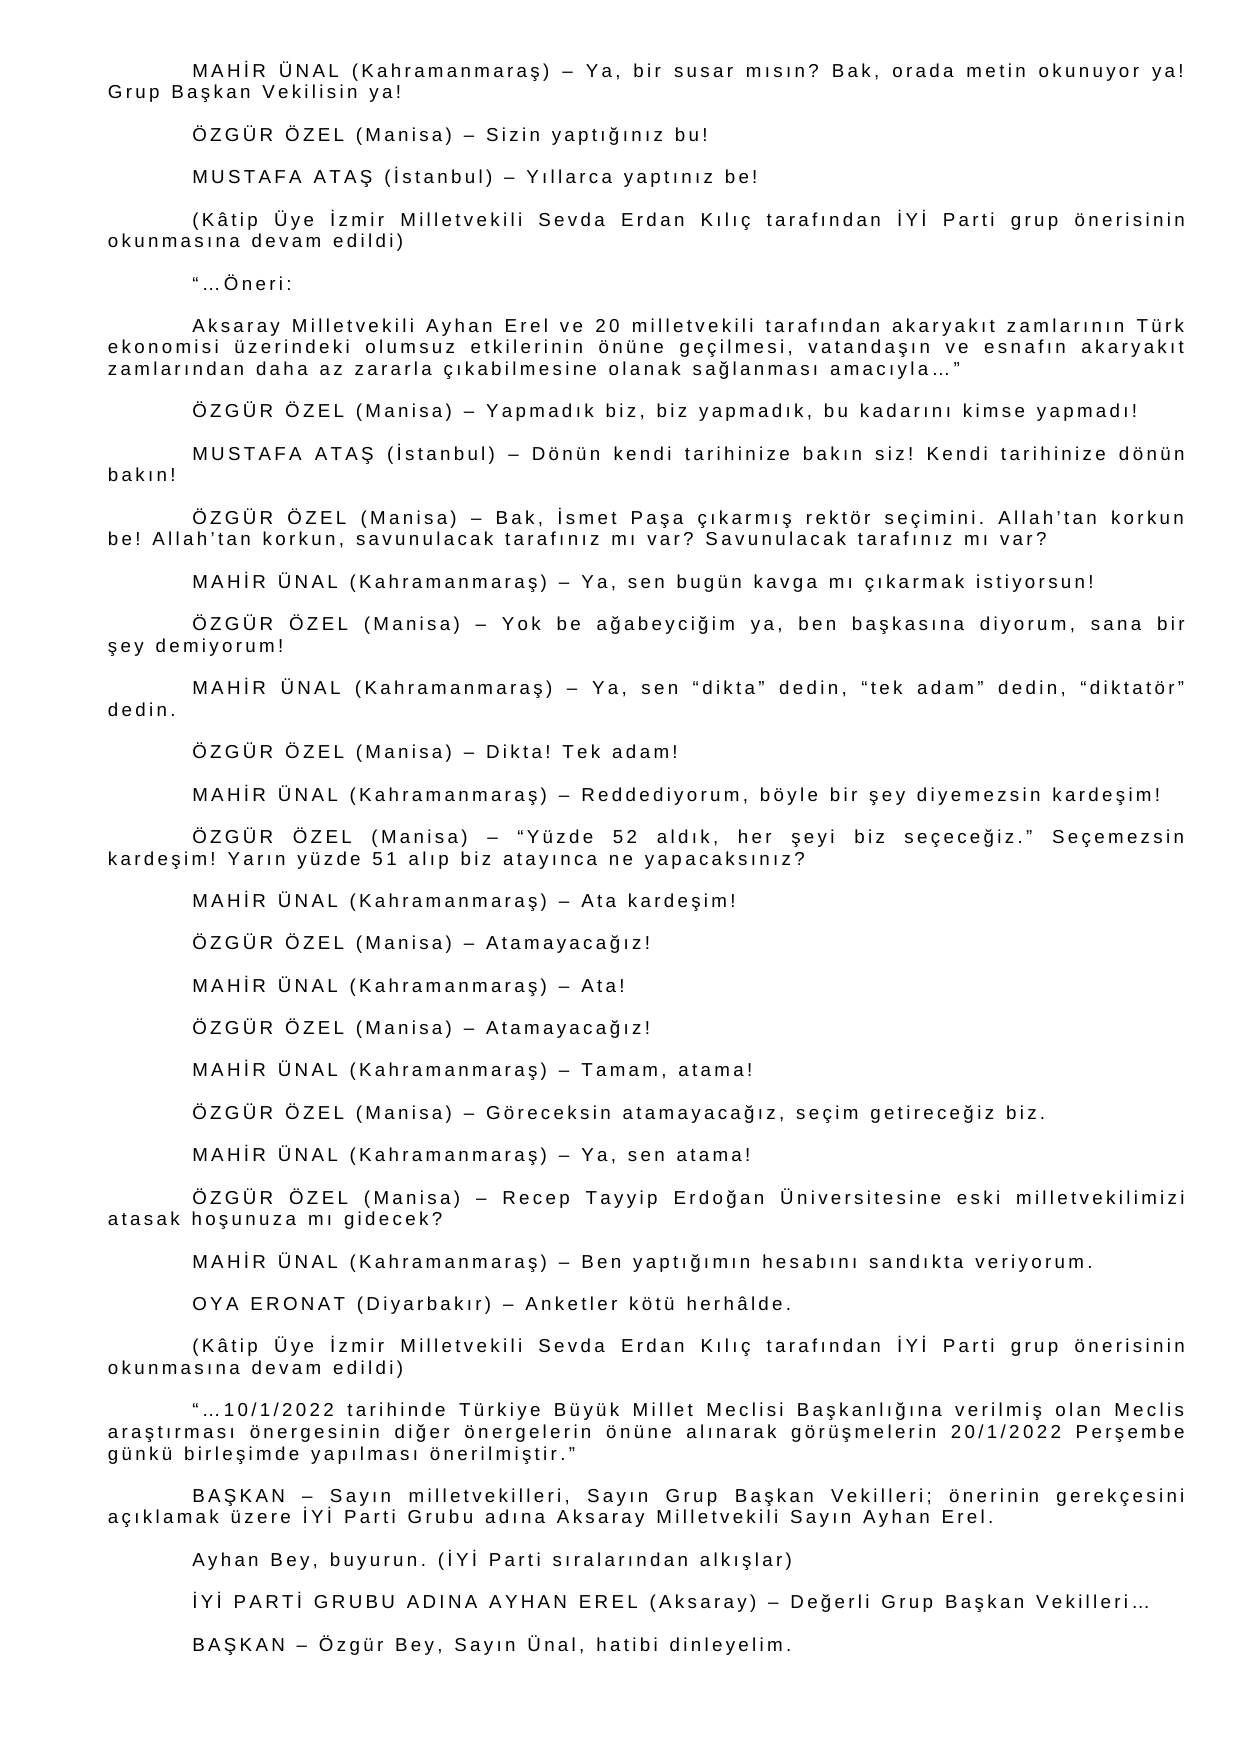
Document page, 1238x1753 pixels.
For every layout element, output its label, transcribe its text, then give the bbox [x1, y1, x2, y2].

text ÖZGÜR ÖZEL (Manisa) – Yok be ağabeyciğim ya, ben başkasına diyorum, sana bir şey demiyorum! [108, 613, 1186, 656]
text MAHİR ÜNAL (Kahramanmaraş) – Ya, sen bugün kavga mı çıkarmak istiyorsun! [108, 571, 1186, 592]
text ÖZGÜR ÖZEL (Manisa) – Atamayacağız! [108, 932, 1186, 954]
text Aksaray Milletvekili Ayhan Erel ve 20 milletvekili tarafından akaryakıt zamlarının Türk ekonomisi üzerindeki olumsuz etkilerinin önüne geçilmesi, vatandaşın ve esnafın akaryakıt zamlarından daha az zararla çıkabilmesine olanak sağlanması amacıyla…” [108, 315, 1186, 379]
text MAHİR ÜNAL (Kahramanmaraş) – Reddediyorum, böyle bir şey diyemezsin kardeşim! [108, 783, 1186, 805]
text ÖZGÜR ÖZEL (Manisa) – “Yüzde 52 aldık, her şeyi biz seçeceğiz.” Seçemezsin kardeşim! Yarın yüzde 51 alıp biz atayınca ne yapacaksınız? [108, 826, 1186, 869]
text ÖZGÜR ÖZEL (Manisa) – Göreceksin atamayacağız, seçim getireceğiz biz. [108, 1102, 1186, 1123]
text (Kâtip Üye İzmir Milletvekili Sevda Erdan Kılıç tarafından İYİ Parti grup önerisinin okunmasına devam edildi) [108, 208, 1186, 252]
text ÖZGÜR ÖZEL (Manisa) – Bak, İsmet Paşa çıkarmış rektör seçimini. Allah’tan korkun be! Allah’tan korkun, savunulacak tarafınız mı var? Savunulacak tarafınız mı var? [108, 507, 1186, 550]
text MAHİR ÜNAL (Kahramanmaraş) – Ata kardeşim! [108, 890, 1186, 911]
text MAHİR ÜNAL (Kahramanmaraş) – Tamam, atama! [108, 1059, 1186, 1081]
text ÖZGÜR ÖZEL (Manisa) – Atamayacağız! [108, 1017, 1186, 1038]
text ÖZGÜR ÖZEL (Manisa) – Recep Tayyip Erdoğan Üniversitesine eski milletvekilimizi atasak hoşunuza mı gidecek? [108, 1186, 1186, 1229]
text ÖZGÜR ÖZEL (Manisa) – Yapmadık biz, biz yapmadık, bu kadarını kimse yapmadı! [108, 400, 1186, 422]
text MAHİR ÜNAL (Kahramanmaraş) – Ata! [108, 974, 1186, 996]
text ÖZGÜR ÖZEL (Manisa) – Sizin yaptığınız bu! [108, 124, 1186, 145]
text BAŞKAN – Özgür Bey, Sayın Ünal, hatibi dinleyelim. [108, 1633, 1186, 1655]
text “…Öneri: [108, 272, 1186, 294]
text MAHİR ÜNAL (Kahramanmaraş) – Ya, sen “dikta” dedin, “tek adam” dedin, “diktatör” dedin. [108, 677, 1186, 720]
text OYA ERONAT (Diyarbakır) – Anketler kötü herhâlde. [108, 1293, 1186, 1314]
text “…10/1/2022 tarihinde Türkiye Büyük Millet Meclisi Başkanlığına verilmiş olan Meclis araştırması önergesinin diğer önergelerin önüne alınarak görüşmelerin 20/1/2022 Perşembe günkü birleşimde yapılması önerilmiştir.” [108, 1399, 1186, 1464]
text MAHİR ÜNAL (Kahramanmaraş) – Ya, sen atama! [108, 1144, 1186, 1166]
text MUSTAFA ATAŞ (İstanbul) – Yıllarca yaptınız be! [108, 166, 1186, 188]
text (Kâtip Üye İzmir Milletvekili Sevda Erdan Kılıç tarafından İYİ Parti grup önerisinin okunmasına devam edildi) [108, 1335, 1186, 1378]
text Ayhan Bey, buyurun. (İYİ Parti sıralarından alkışlar) [108, 1549, 1186, 1570]
text İYİ PARTİ GRUBU ADINA AYHAN EREL (Aksaray) – Değerli Grup Başkan Vekilleri… [108, 1591, 1186, 1613]
text MAHİR ÜNAL (Kahramanmaraş) – Ya, bir susar mısın? Bak, orada metin okunuyor ya! Grup Başkan Vekilisin ya! [108, 60, 1186, 103]
text MUSTAFA ATAŞ (İstanbul) – Dönün kendi tarihinize bakın siz! Kendi tarihinize dönün bakın! [108, 443, 1186, 486]
text ÖZGÜR ÖZEL (Manisa) – Dikta! Tek adam! [108, 741, 1186, 762]
text MAHİR ÜNAL (Kahramanmaraş) – Ben yaptığımın hesabını sandıkta veriyorum. [108, 1250, 1186, 1272]
text BAŞKAN – Sayın milletvekilleri, Sayın Grup Başkan Vekilleri; önerinin gerekçesini açıklamak üzere İYİ Parti Grubu adına Aksaray Milletvekili Sayın Ayhan Erel. [108, 1485, 1186, 1528]
